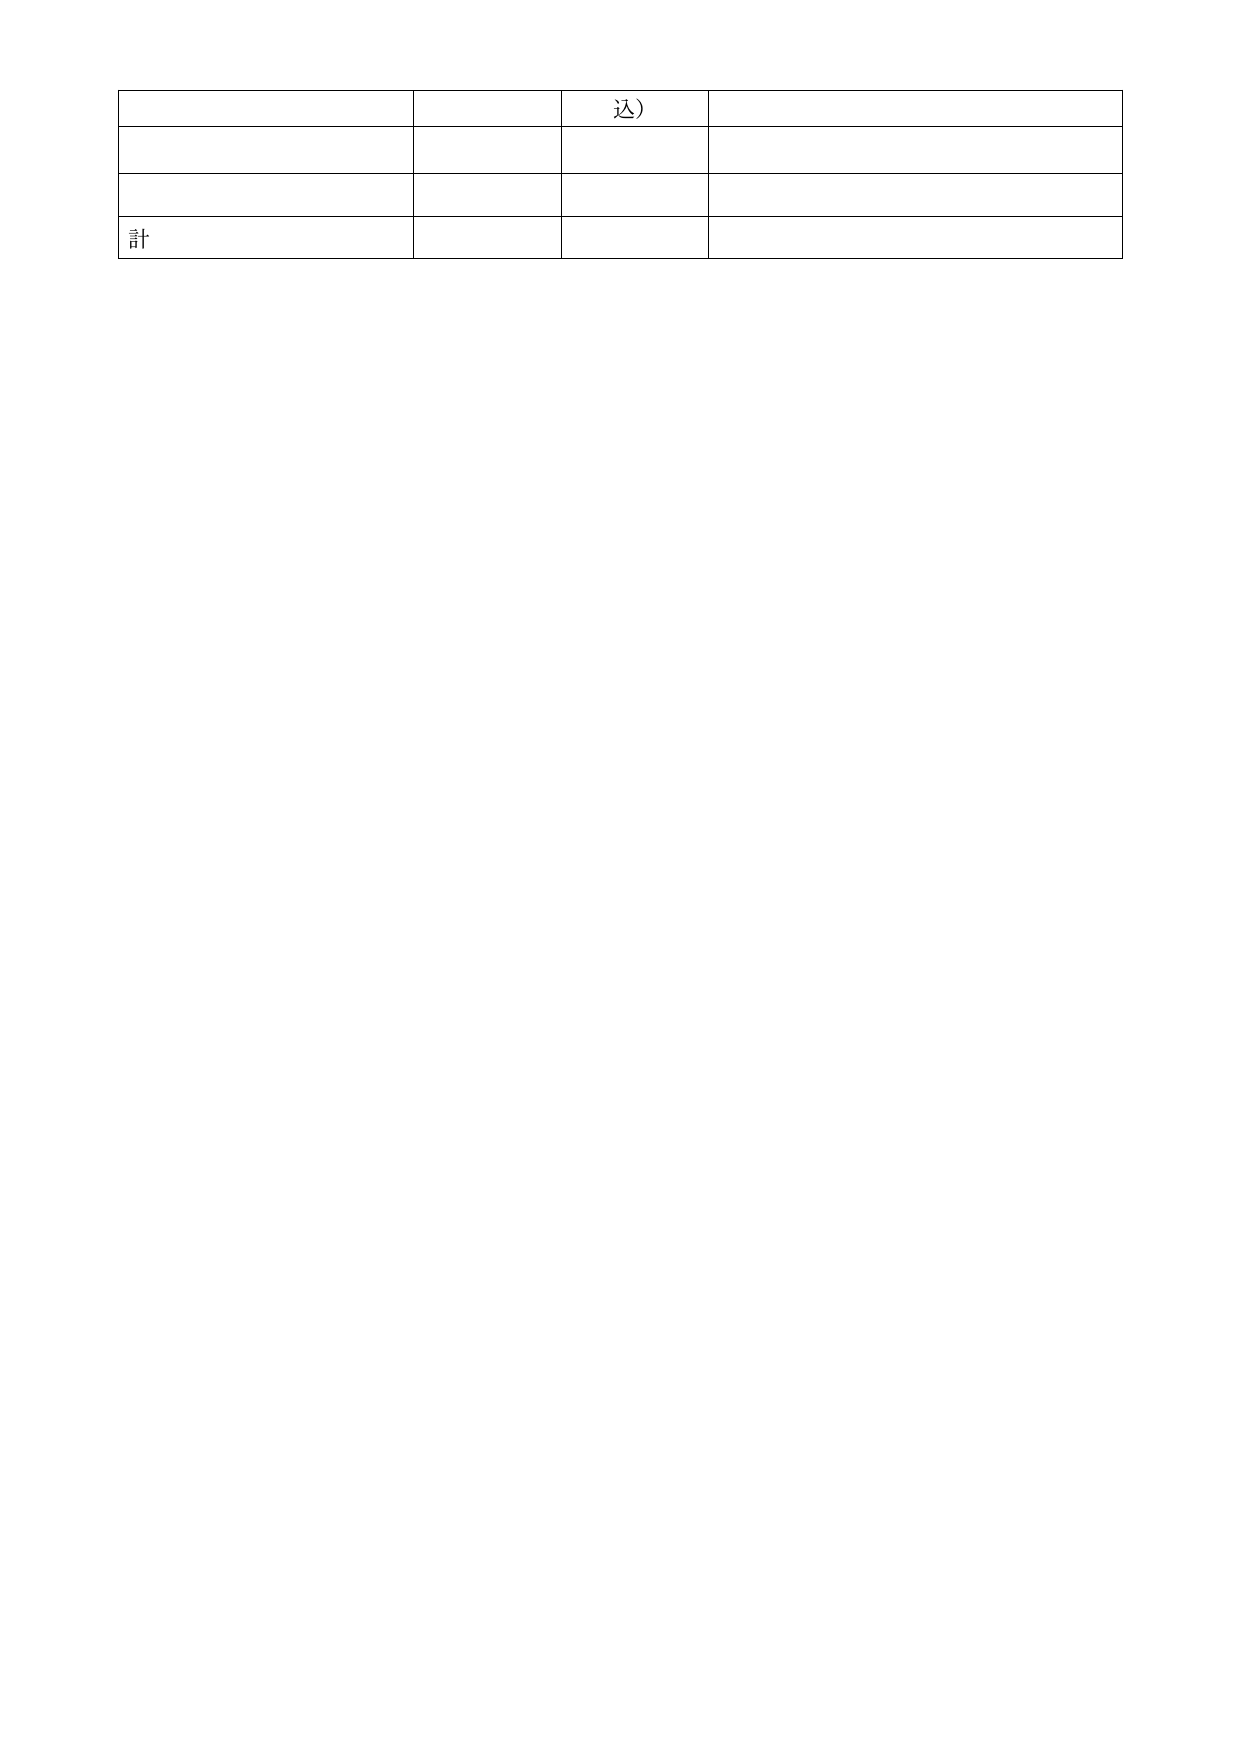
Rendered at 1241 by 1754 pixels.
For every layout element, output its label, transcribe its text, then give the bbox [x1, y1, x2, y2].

table_cell [562, 174, 708, 216]
table_header 整備目的・効果 [709, 91, 1122, 126]
table_cell [119, 127, 413, 173]
table_cell [709, 127, 1122, 173]
table_cell [562, 127, 708, 173]
table_cell [562, 217, 708, 258]
table_cell 計 [119, 217, 413, 258]
table_header 整備内容 [119, 91, 413, 126]
table_cell [709, 174, 1122, 216]
table_cell [709, 217, 1122, 258]
table_cell [414, 217, 561, 258]
table_cell [414, 174, 561, 216]
table_header 削減病床数 [414, 91, 561, 126]
table_cell [414, 127, 561, 173]
table_cell [119, 174, 413, 216]
table_header 金額（税込） [562, 91, 708, 126]
